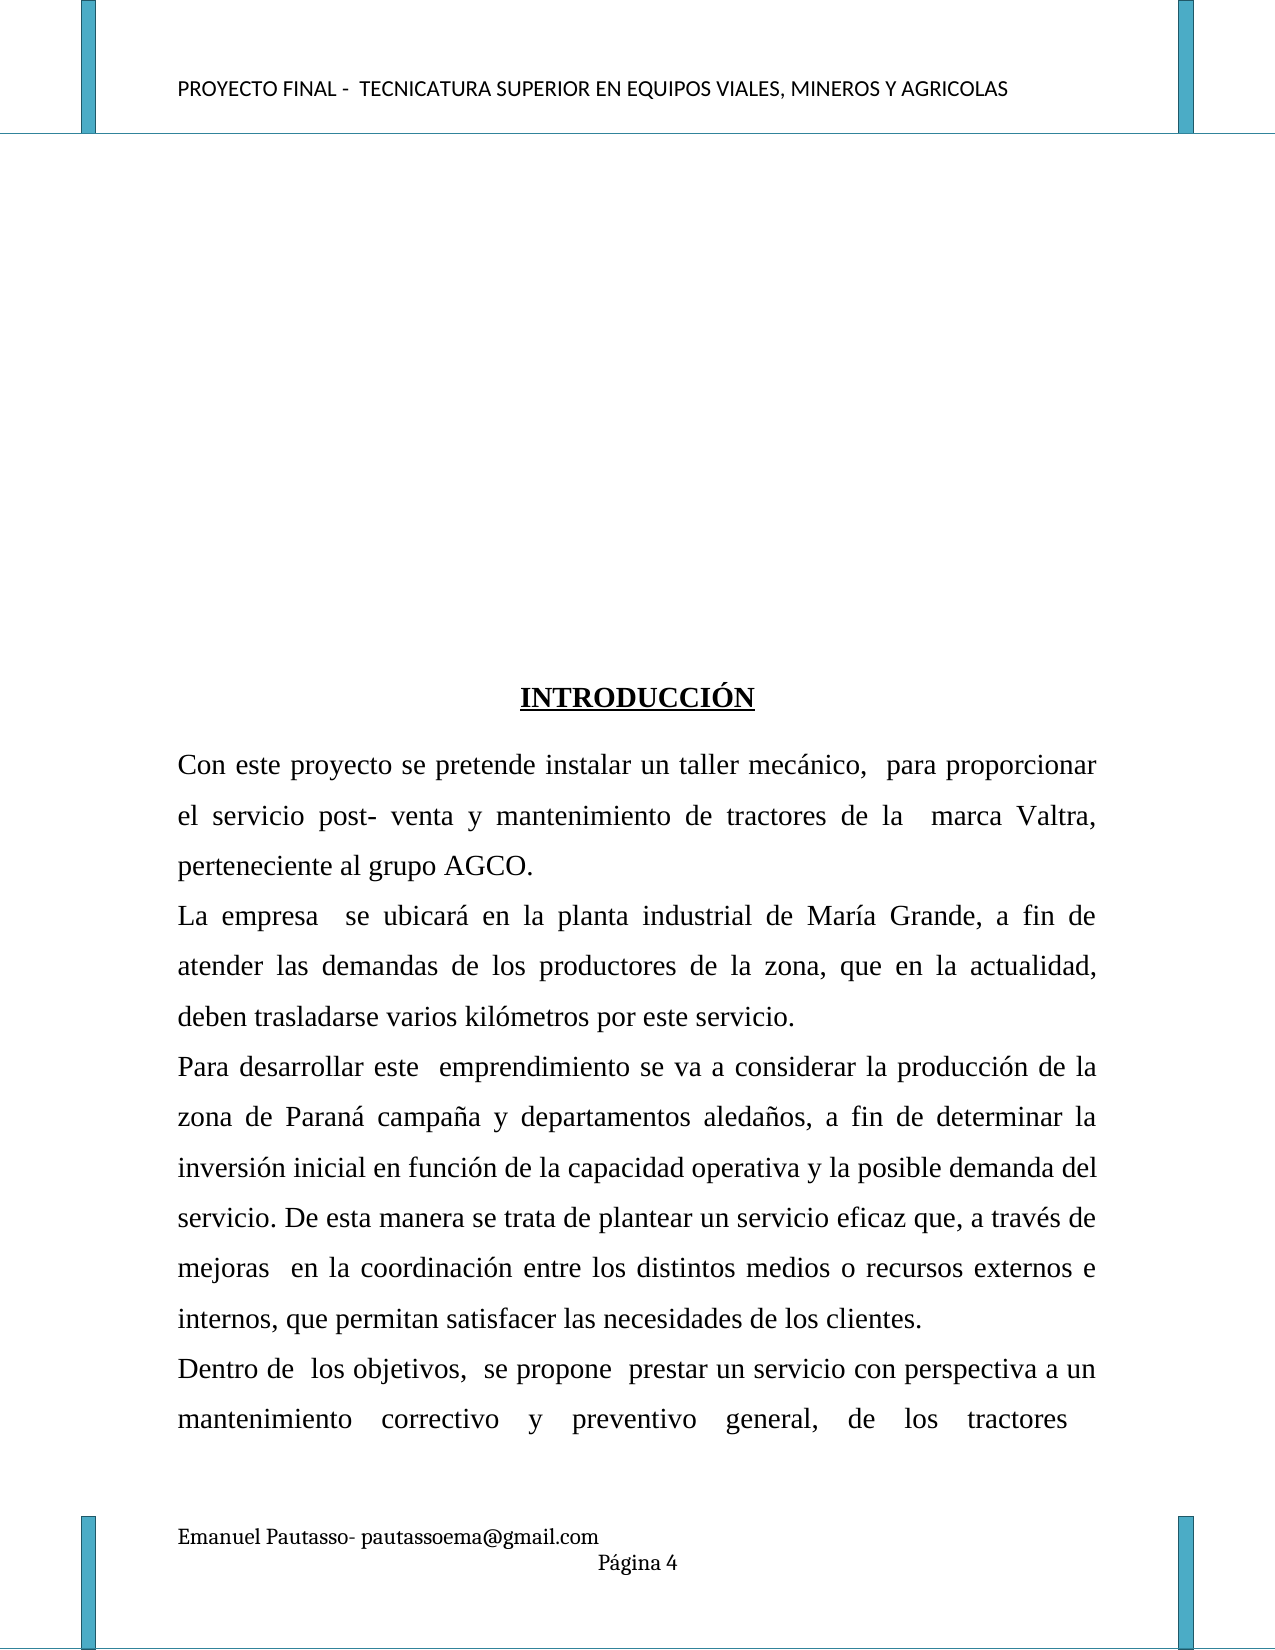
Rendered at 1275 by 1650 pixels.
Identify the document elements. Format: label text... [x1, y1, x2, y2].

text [177, 1351, 1098, 1435]
text INTRODUCCIÓN [177, 680, 1098, 714]
text Con este proyecto se pretende instalar un taller mecánico, para proporcionar el servicio post- venta y mantenimiento de tractores de la marca Valtra, perteneciente al grupo AGCO. [177, 747, 1098, 881]
text Para desarrollar este emprendimiento se va a considerar la producción de la zona de Paraná campaña y departamentos aledaños, a fin de determinar la inversión inicial en función de la capacidad operativa y la posible demanda del servicio. De esta manera se trata de plantear un servicio eficaz que, a través de mejoras en la coordinación entre los distintos medios o recursos externos e internos, que permitan satisfacer las necesidades de los clientes. [177, 1049, 1098, 1334]
text La empresa se ubicará en la planta industrial de María Grande, a fin de atender las demandas de los productores de la zona, que en la actualidad, deben trasladarse varios kilómetros por este servicio. [177, 898, 1098, 1032]
